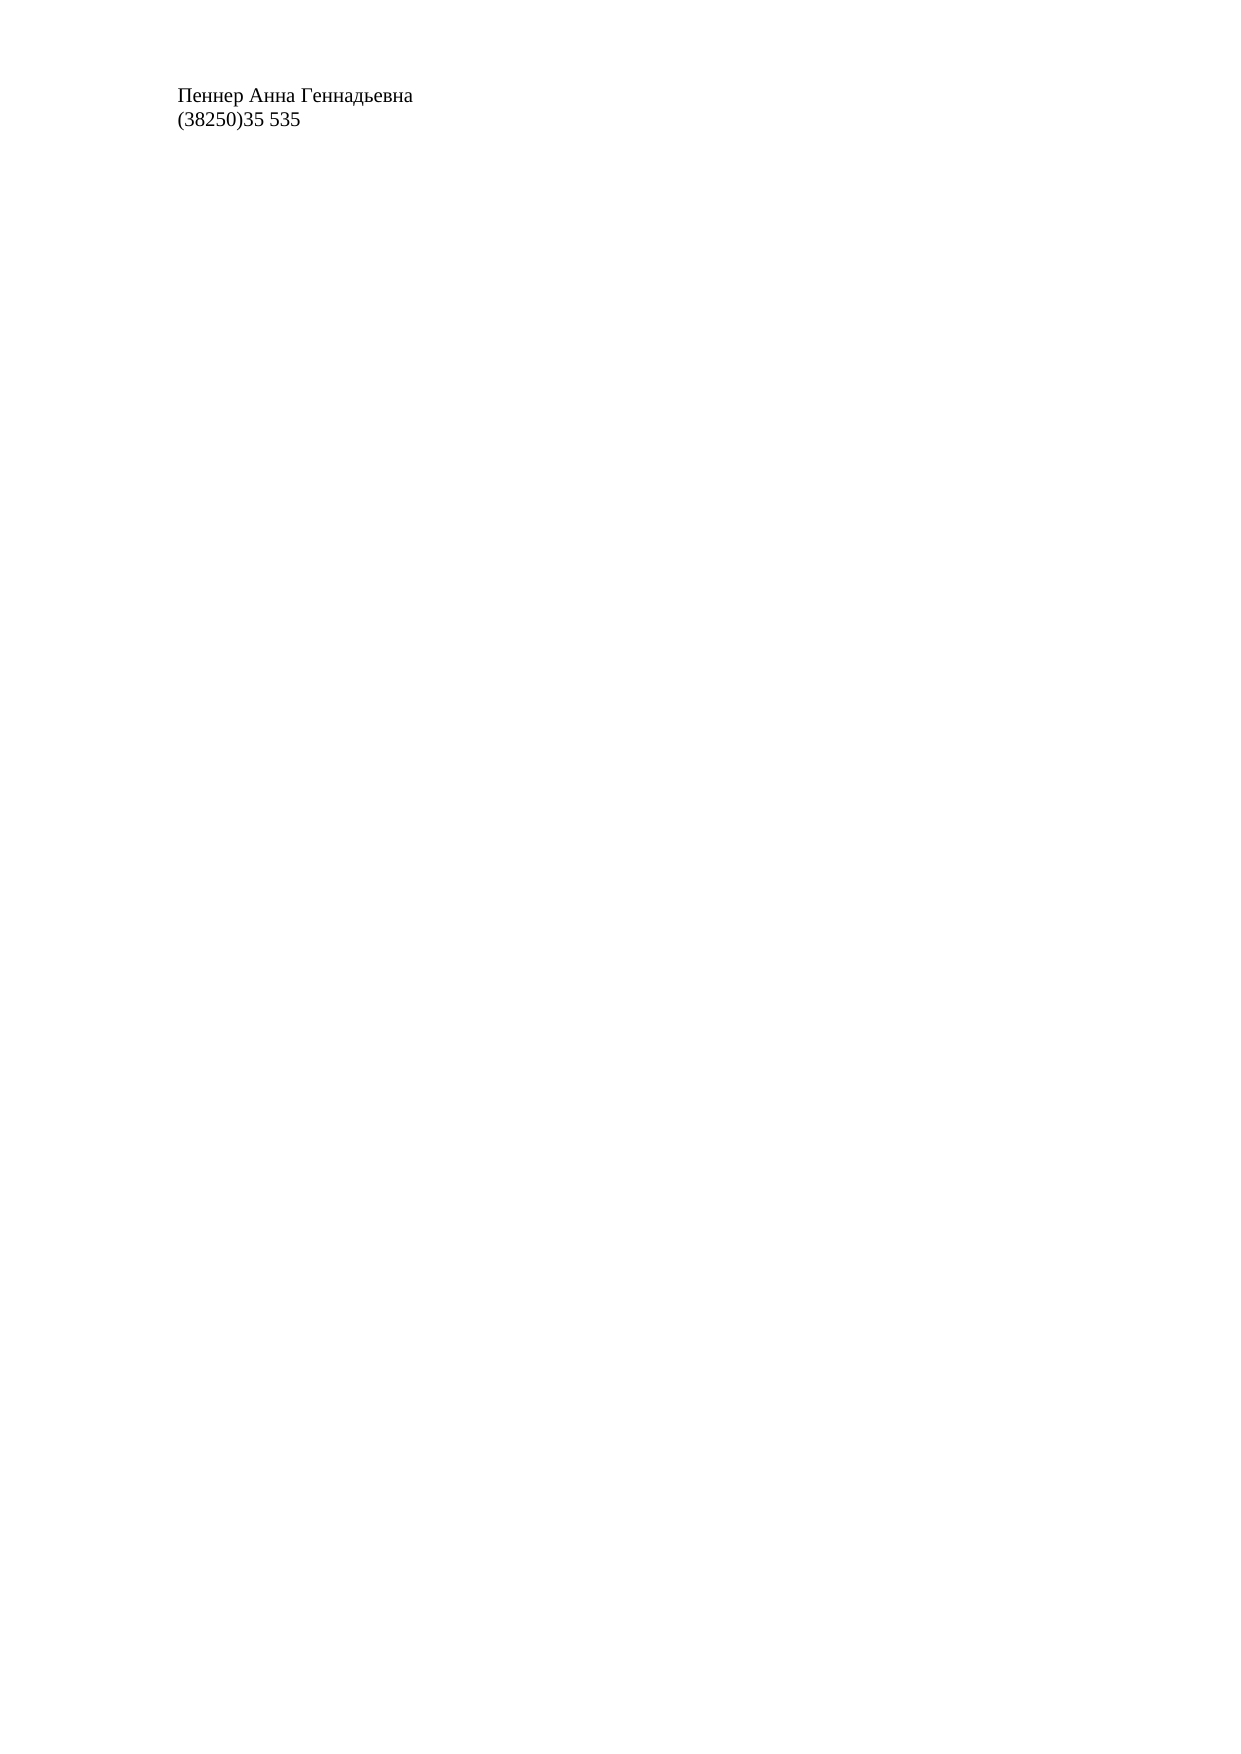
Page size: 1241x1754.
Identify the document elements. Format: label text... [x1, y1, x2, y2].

text Пеннер Анна Геннадьевна [177, 83, 1181, 107]
text (38250)35 535 [177, 107, 1181, 131]
